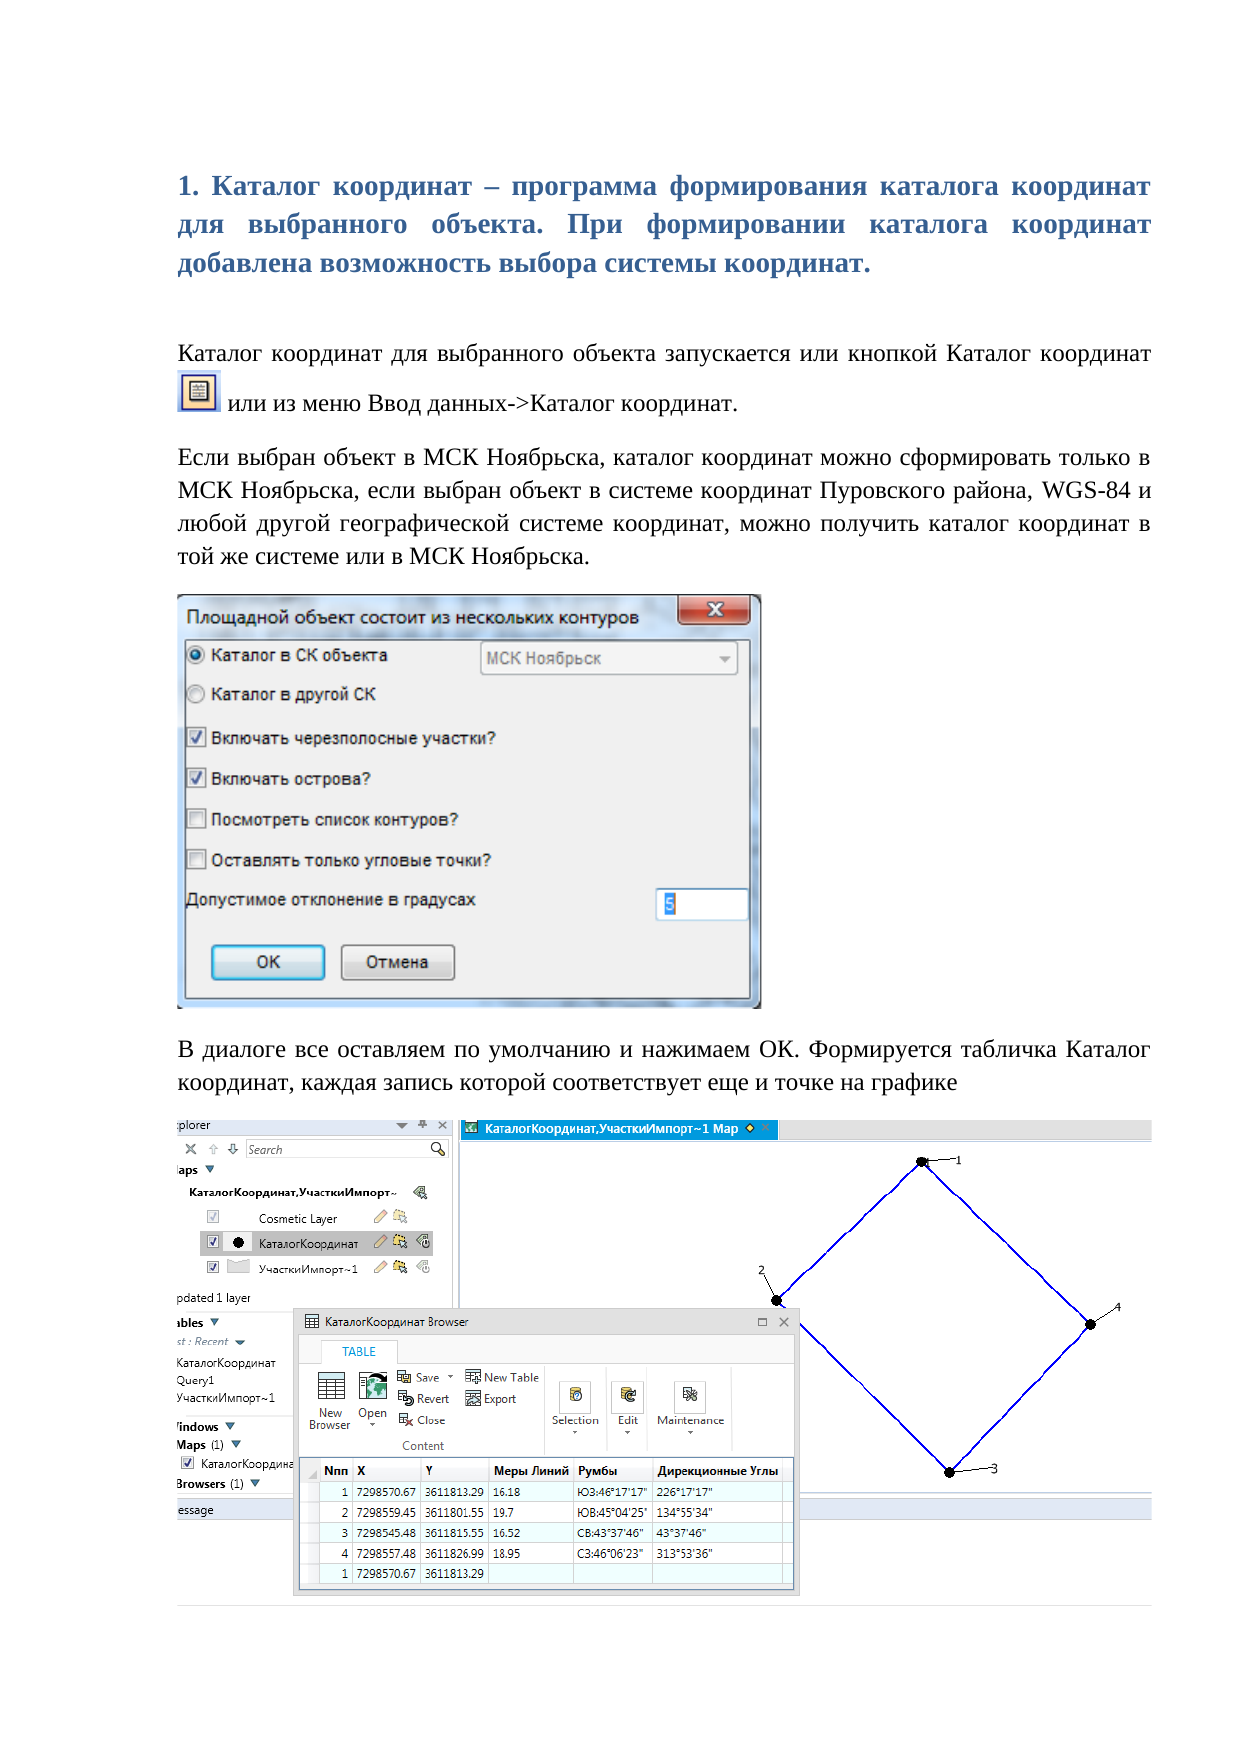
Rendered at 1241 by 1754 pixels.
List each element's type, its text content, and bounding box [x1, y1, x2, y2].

picture [177, 594, 762, 1009]
picture [177, 1120, 1152, 1606]
subtitle 1. Каталог координат – программа формирования каталога координат для выбранного объекта. При формировании каталога координат добавлена возможность выбора системы координат. [177, 168, 1152, 279]
text Каталог координат для выбранного объекта запускается или кнопкой Каталог координат или из меню Ввод данных->Каталог координат. [177, 338, 1152, 417]
picture [644, 1125, 650, 1132]
text В диалоге все оставляем по умолчанию и нажимаем ОК. Формируется табличка Каталог координат, каждая запись которой соответствует еще и точке на графике [177, 1034, 1152, 1095]
picture [177, 370, 221, 412]
text Если выбран объект в МСК Ноябрьска, каталог координат можно сформировать только в МСК Ноябрьска, если выбран объект в системе координат Пуровского района, WGS-84 и любой другой географической системе координат, можно получить каталог координат в той же системе или в МСК Ноябрьска. [177, 442, 1152, 569]
picture [466, 1120, 477, 1132]
